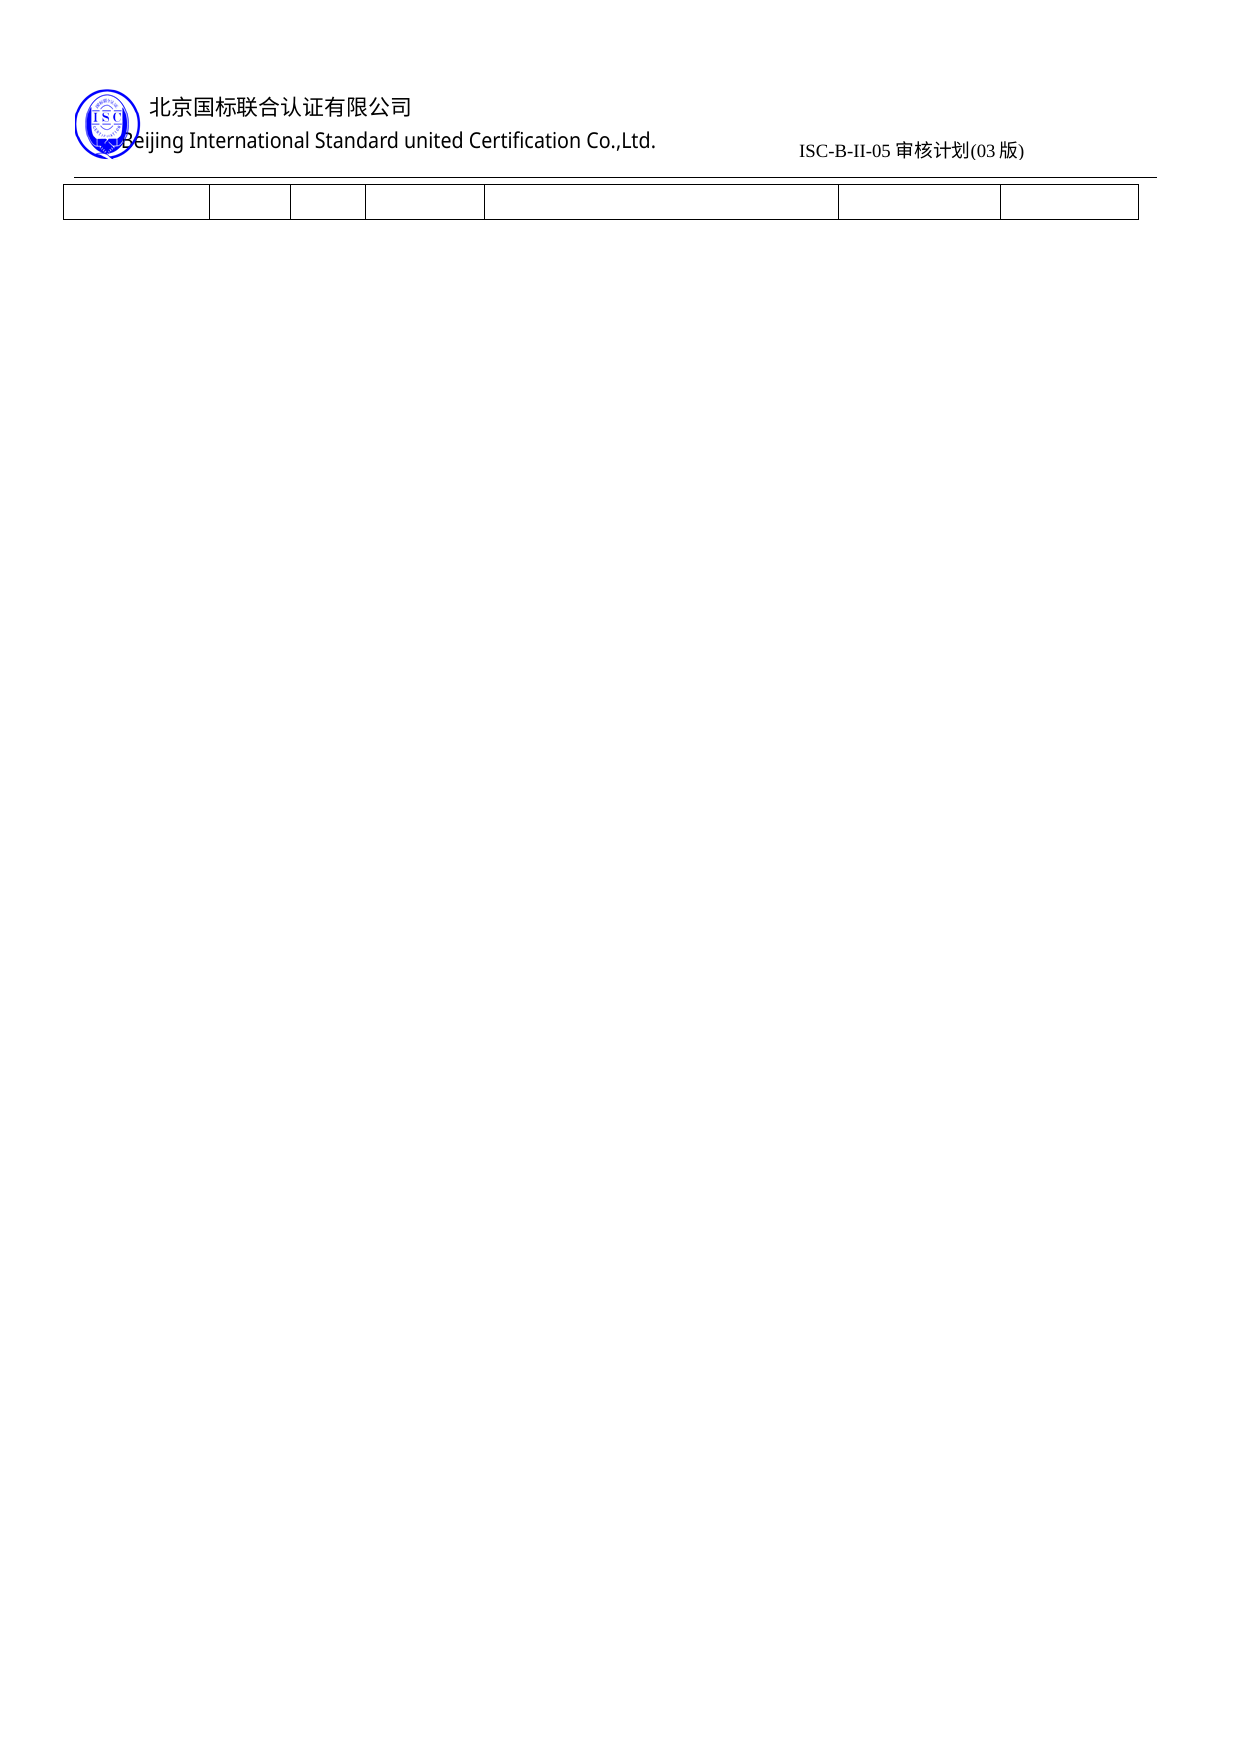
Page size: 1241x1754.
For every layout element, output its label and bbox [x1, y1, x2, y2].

table_cell [366, 185, 484, 219]
table_cell [291, 185, 365, 219]
picture [75, 89, 143, 158]
table_cell [210, 185, 290, 219]
table_cell [485, 185, 838, 219]
table_cell [1001, 185, 1138, 219]
table_cell [64, 185, 209, 219]
table_cell [839, 185, 1000, 219]
